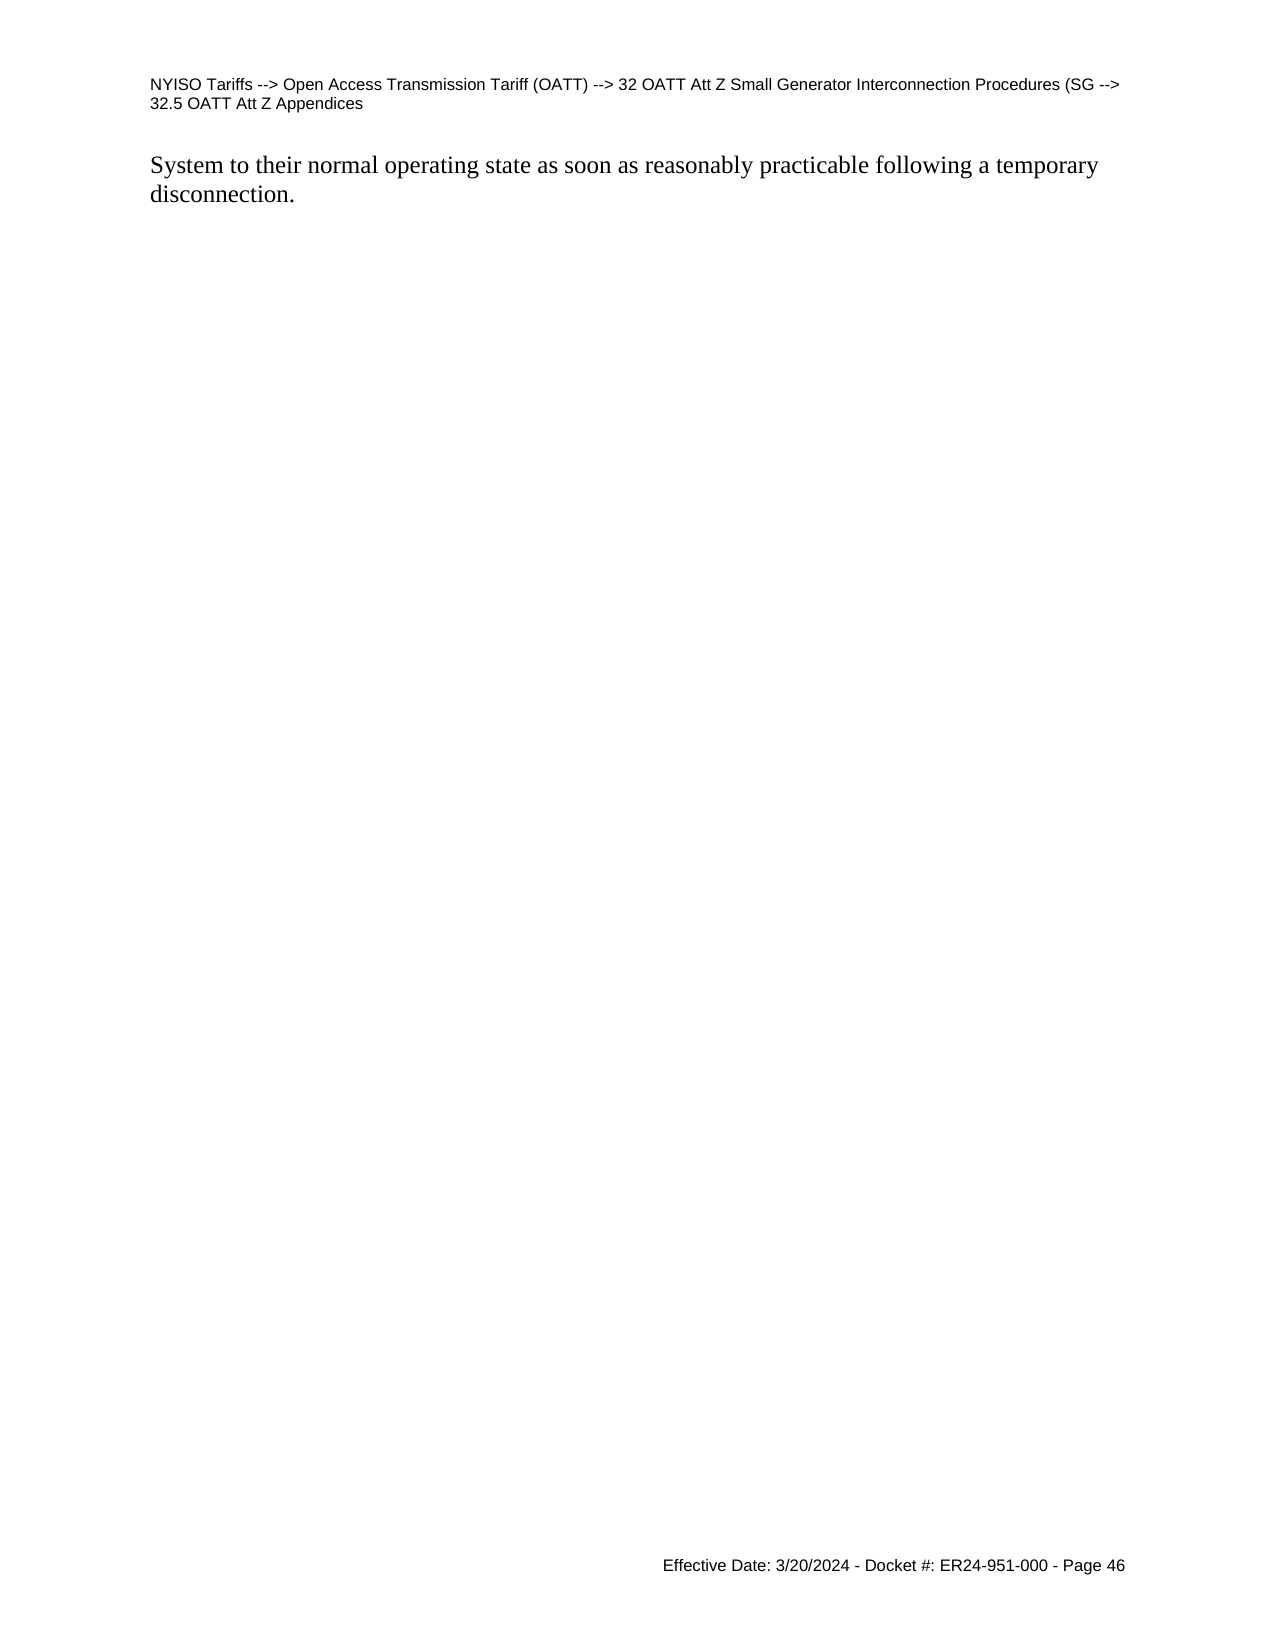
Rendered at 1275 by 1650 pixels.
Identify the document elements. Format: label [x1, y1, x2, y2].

text [150, 150, 1125, 207]
